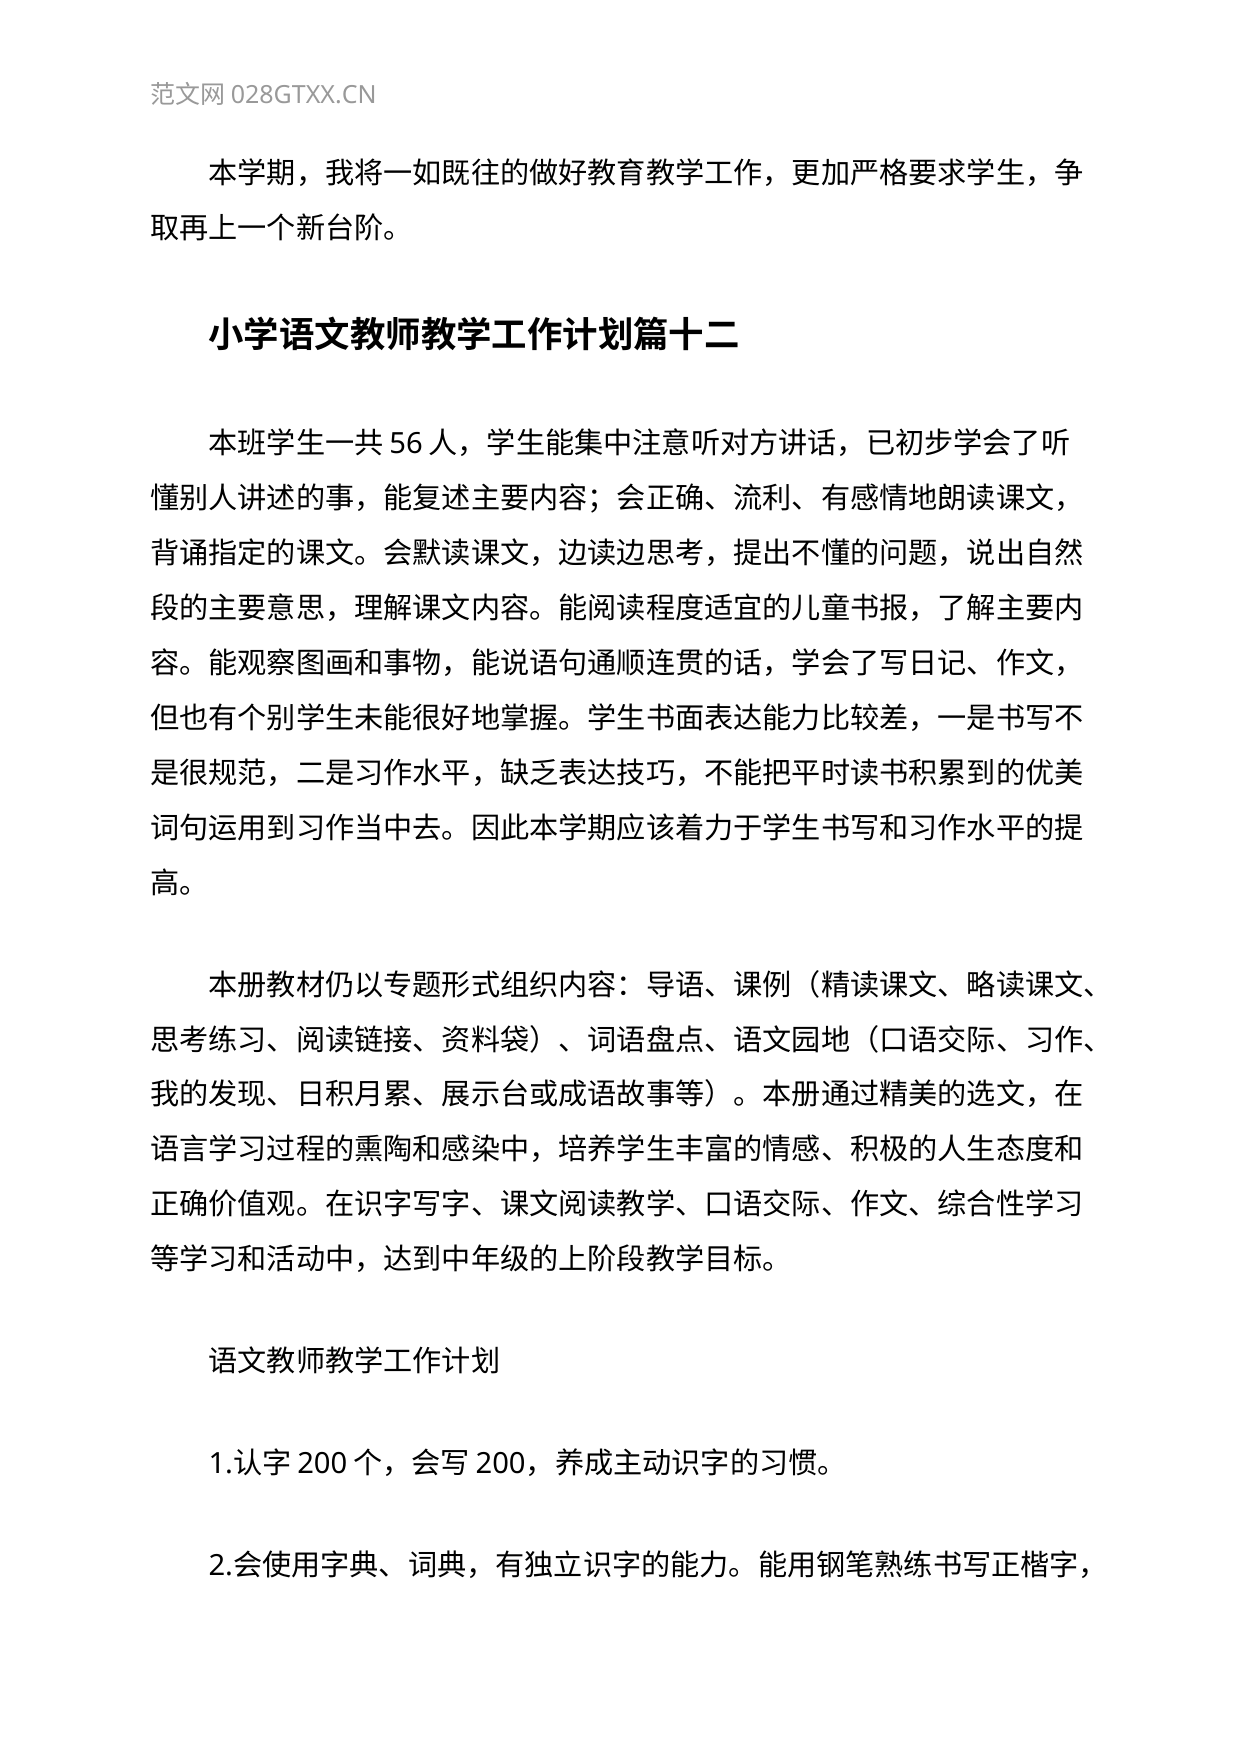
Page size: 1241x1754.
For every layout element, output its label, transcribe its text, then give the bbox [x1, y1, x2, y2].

text 语文教师教学工作计划 [150, 1337, 1090, 1380]
text 本学期，我将一如既往的做好教育教学工作，更加严格要求学生，争取再上一个新台阶。 [150, 150, 1090, 247]
text 本班学生一共56人，学生能集中注意听对方讲话，已初步学会了听懂别人讲述的事，能复述主要内容；会正确、流利、有感情地朗读课文，背诵指定的课文。会默读课文，边读边思考，提出不懂的问题，说出自然段的主要意思，理解课文内容。能阅读程度适宜的儿童书报，了解主要内容。能观察图画和事物，能说语句通顺连贯的话，学会了写日记、作文，但也有个别学生未能很好地掌握。学生书面表达能力比较差，一是书写不是很规范，二是习作水平，缺乏表达技巧，不能把平时读书积累到的优美词句运用到习作当中去。因此本学期应该着力于学生书写和习作水平的提高。 [150, 420, 1090, 902]
text 本册教材仍以专题形式组织内容：导语、课例（精读课文、略读课文、思考练习、阅读链接、资料袋）、词语盘点、语文园地（口语交际、习作、我的发现、日积月累、展示台或成语故事等）。本册通过精美的选文，在语言学习过程的熏陶和感染中，培养学生丰富的情感、积极的人生态度和正确价值观。在识字写字、课文阅读教学、口语交际、作文、综合性学习等学习和活动中，达到中年级的上阶段教学目标。 [150, 961, 1090, 1278]
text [150, 1541, 1090, 1583]
text 小学语文教师教学工作计划篇十二 [150, 307, 1090, 358]
text 1.认字200个，会写200，养成主动识字的习惯。 [150, 1439, 1090, 1482]
